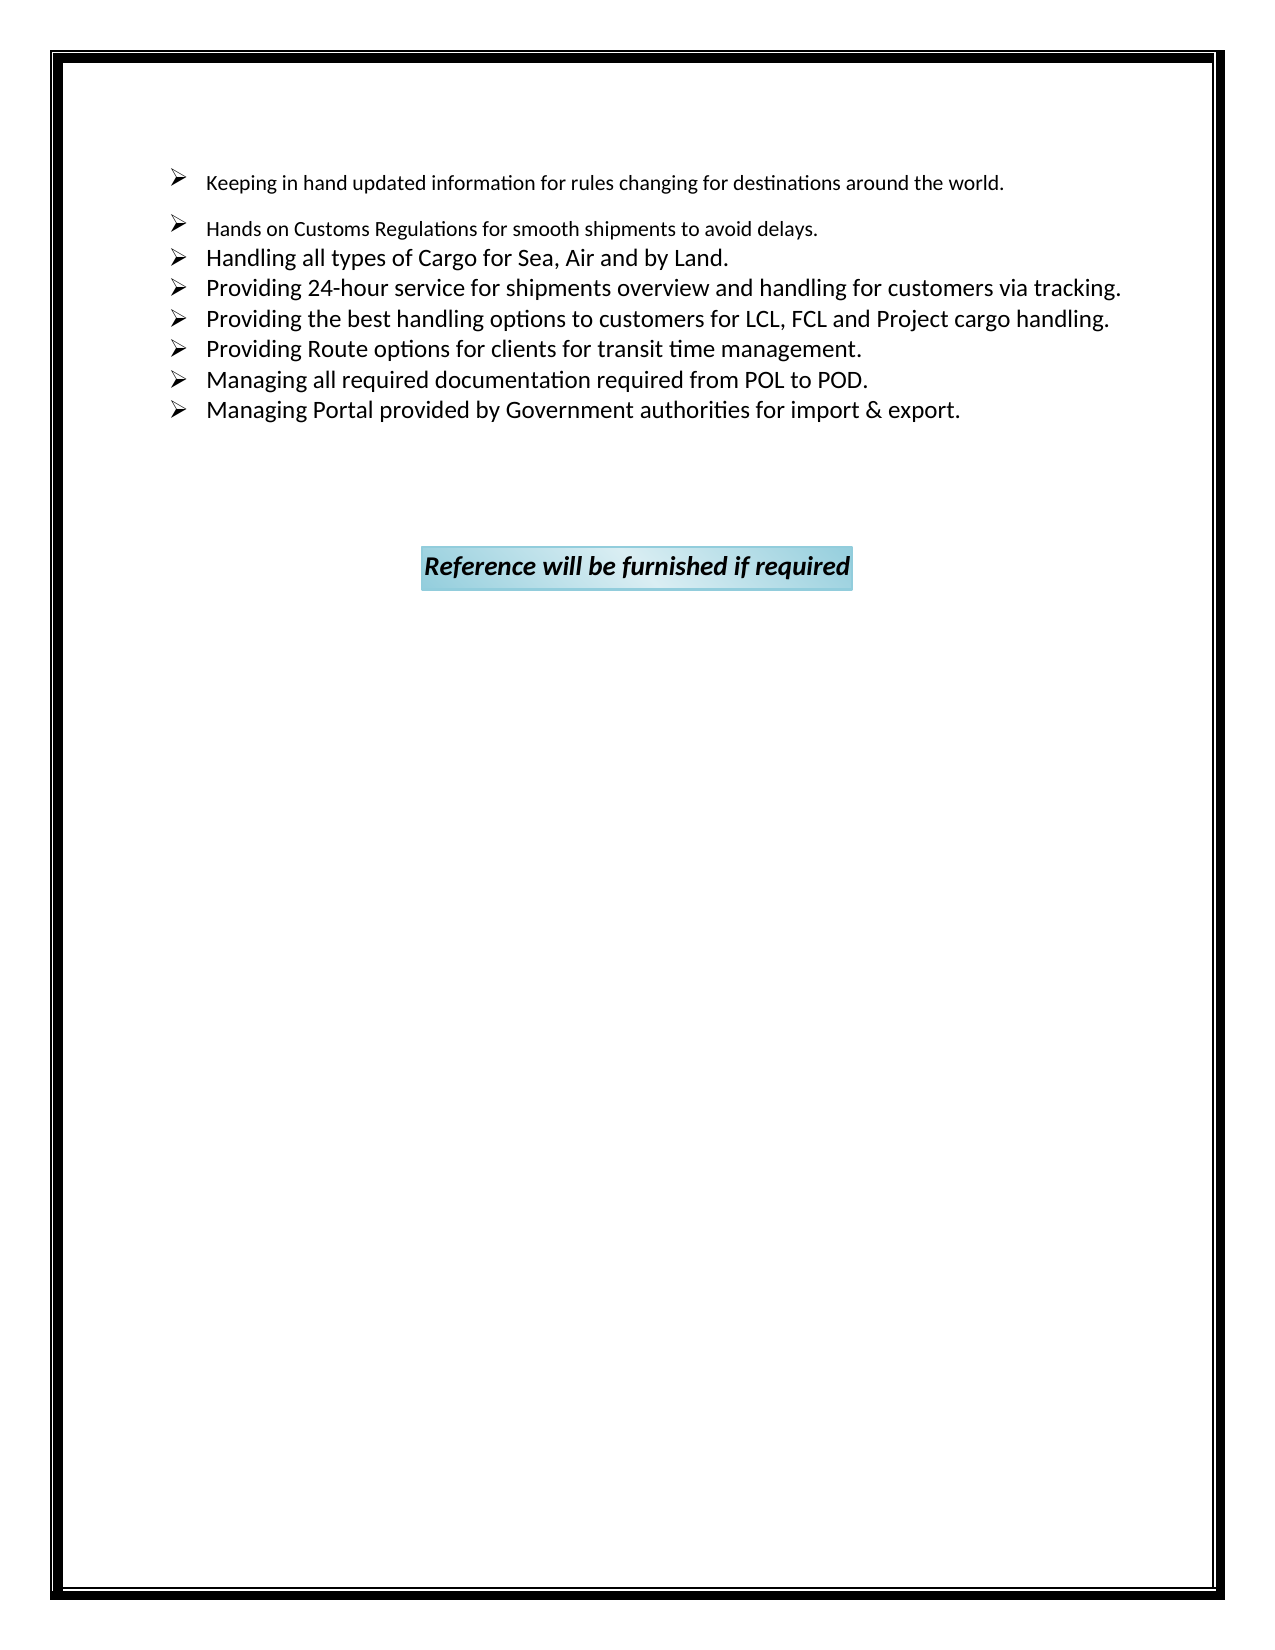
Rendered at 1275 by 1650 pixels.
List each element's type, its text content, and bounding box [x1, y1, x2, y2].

list Managing all required documentation required from POL to POD. [169, 364, 1125, 394]
list Providing the best handling options to customers for LCL, FCL and Project cargo handling. [169, 303, 1125, 333]
list Providing 24-hour service for shipments overview and handling for customers via tracking. [169, 272, 1125, 303]
list Keeping in hand updated information for rules changing for destinations around the world. [169, 150, 1125, 196]
list Hands on Customs Regulations for smooth shipments to avoid delays. [169, 196, 1125, 242]
text Reference will be furnished if required [150, 549, 1125, 582]
list Handling all types of Cargo for Sea, Air and by Land. [169, 242, 1125, 272]
list Managing Portal provided by Government authorities for import & export. [169, 394, 1125, 425]
list Providing Route options for clients for transit time management. [169, 333, 1125, 364]
